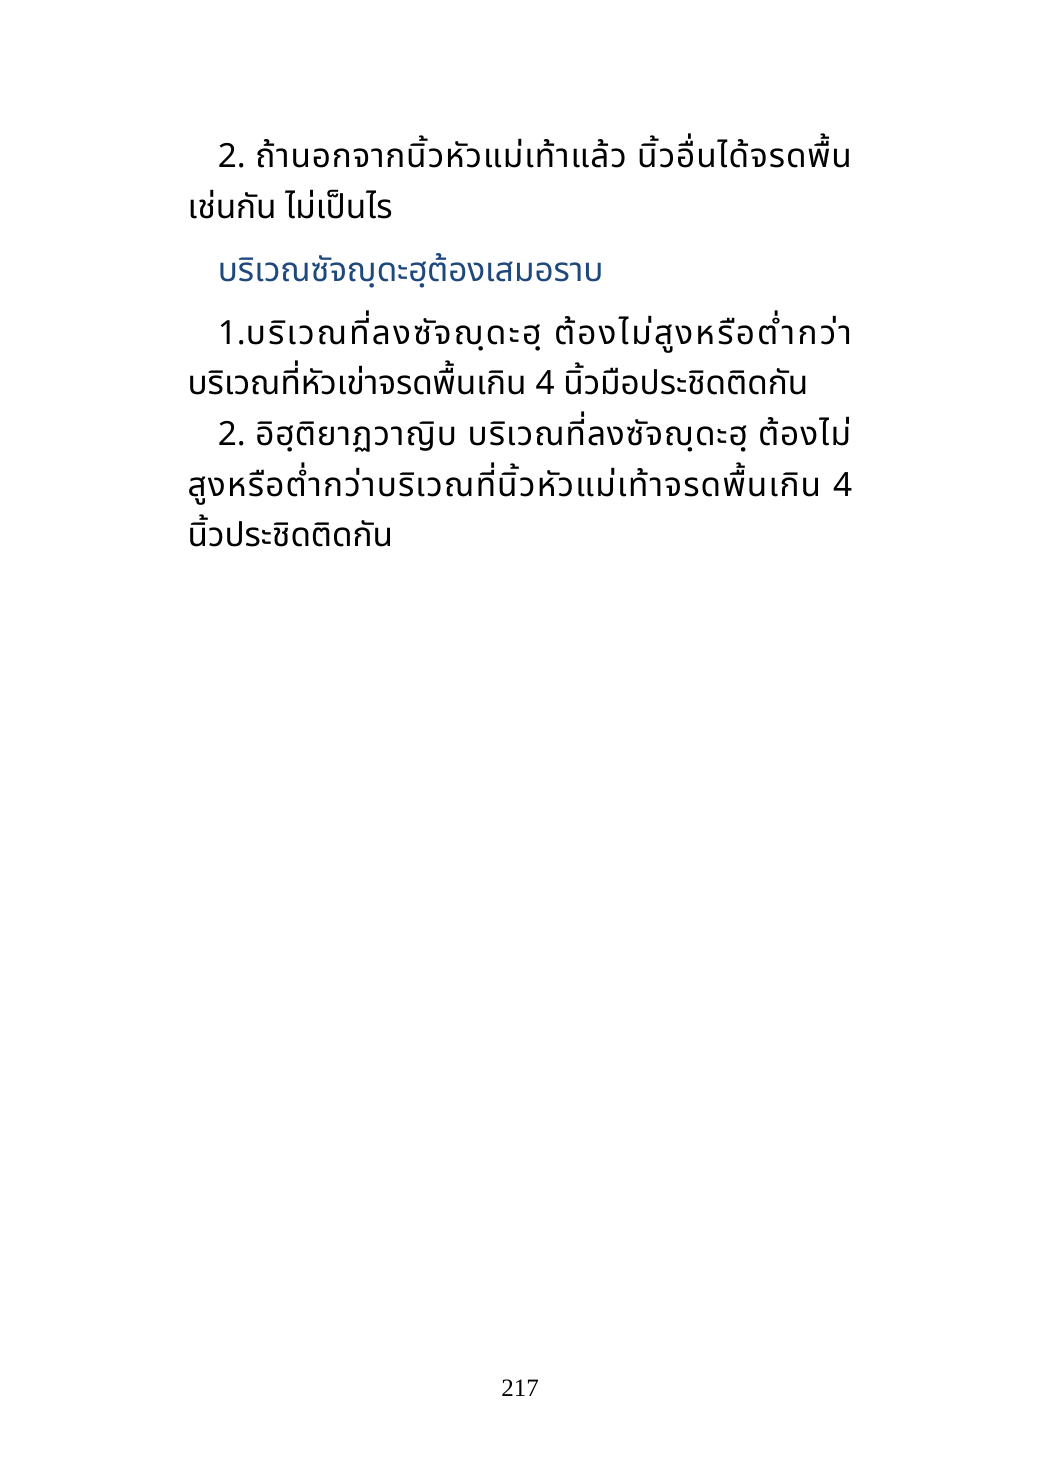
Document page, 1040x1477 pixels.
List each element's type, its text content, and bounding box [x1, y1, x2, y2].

text 2. ถ้านอกจากนิ้วหัวแม่เท้าแล้ว นิ้วอื่นได้จรดพื้นเช่นกัน ไม่เป็นไร [187, 132, 852, 233]
text 2. อิฮฺติยาฏวาญิบ บริเวณที่ลงซัจญฺดะฮฺ ต้องไม่สูงหรือต่ำกว่าบริเวณที่นิ้วหัวแม่เท้าจรดพื้นเกิน 4 นิ้วประชิดติดกัน [187, 410, 852, 561]
text 1.บริเวณที่ลงซัจญฺดะฮฺ ต้องไม่สูงหรือต่ำกว่าบริเวณที่หัวเข่าจรดพื้นเกิน 4 นิ้วมือประชิดติดกัน [187, 308, 852, 410]
subtitle บริเวณซัจญฺดะฮฺต้องเสมอราบ [187, 246, 852, 296]
